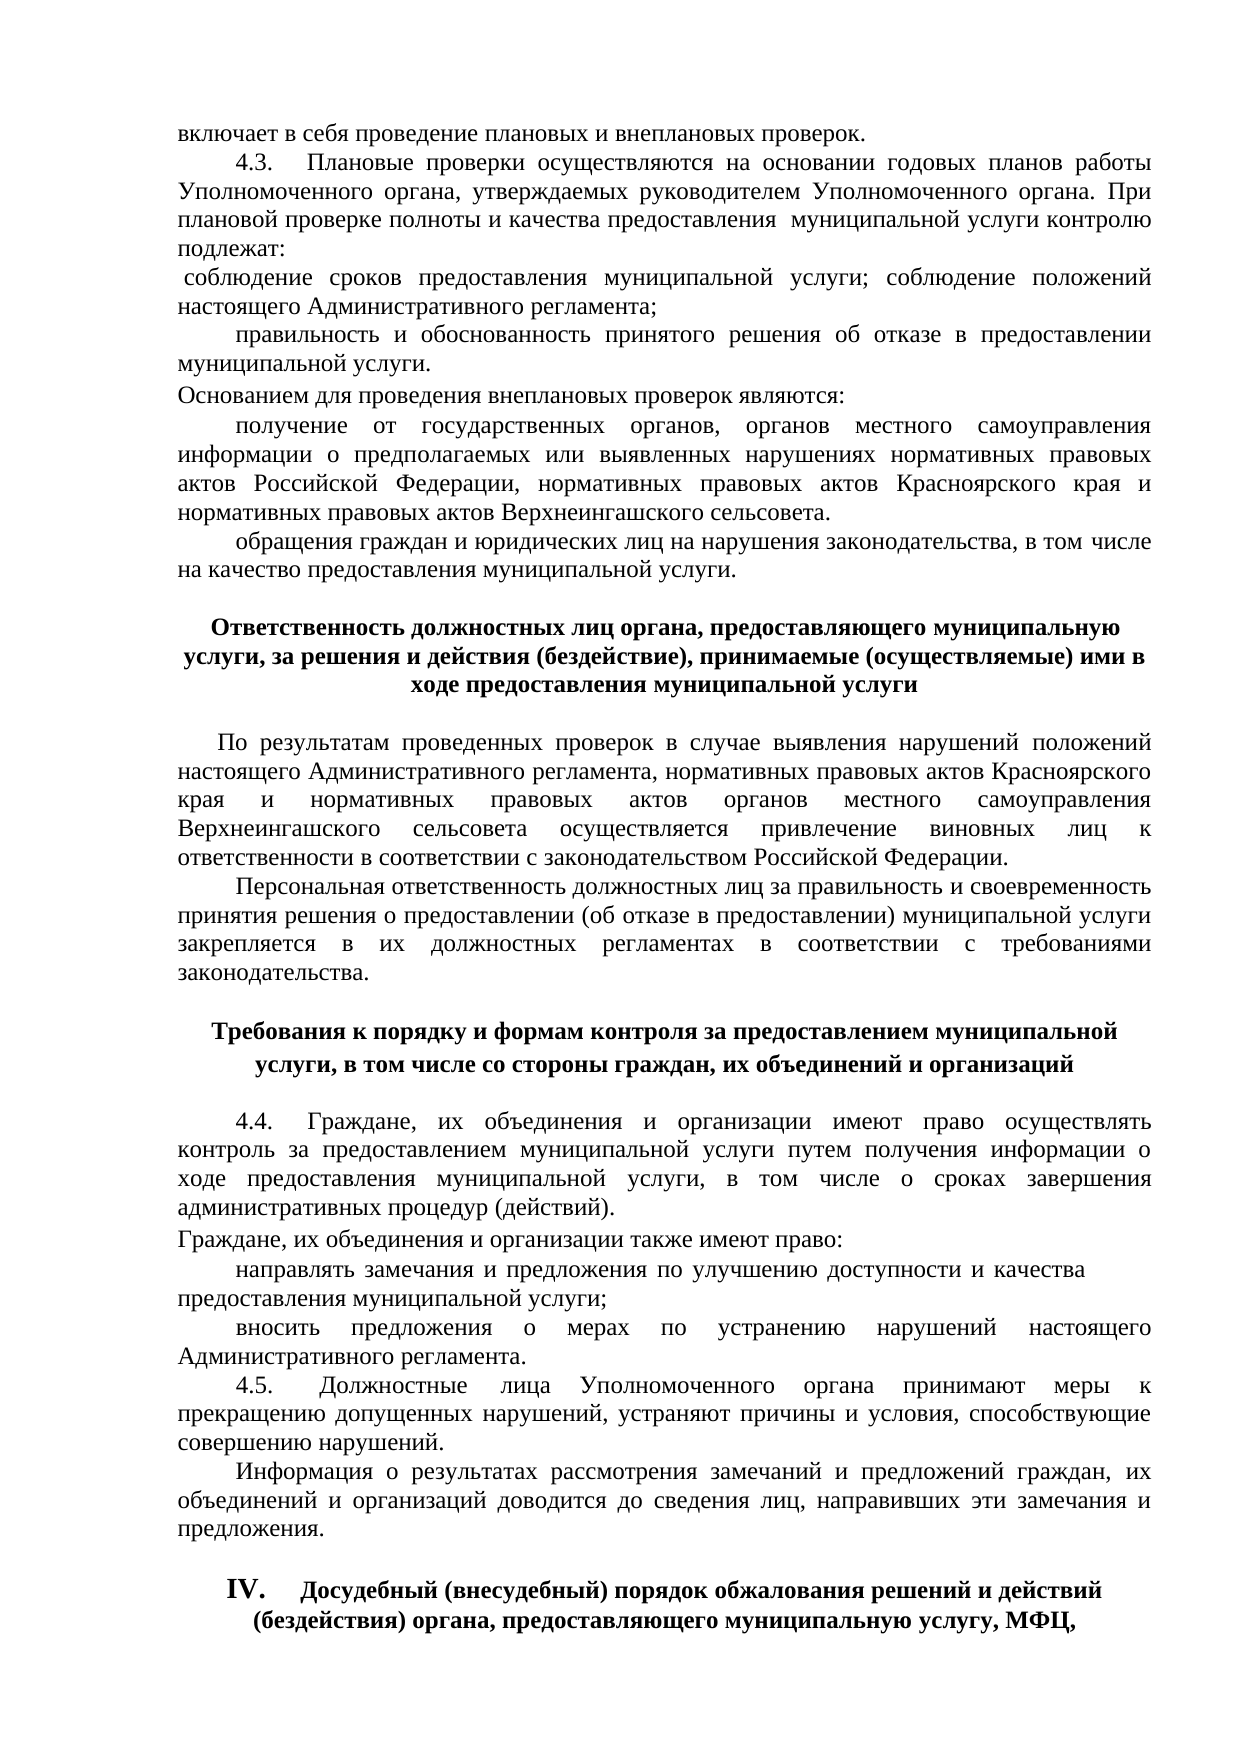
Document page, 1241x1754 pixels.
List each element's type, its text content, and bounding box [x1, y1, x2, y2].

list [177, 118, 1151, 147]
text Граждане, их объединения и организации также имеют право: [177, 1221, 1151, 1254]
text Требования к порядку и формам контроля за предоставлением муниципальной услуги, в том числе со стороны граждан, их объединений и организаций [177, 1012, 1151, 1079]
text Информация о результатах рассмотрения замечаний и предложений граждан, их объединений и организаций доводится до сведения лиц, направивших эти замечания и предложения. [177, 1456, 1151, 1542]
text обращения граждан и юридических лиц на нарушения законодательства, в том числе на качество предоставления муниципальной услуги. [177, 526, 1151, 583]
text правильность и обоснованность принятого решения об отказе в предоставлении муниципальной услуги. [177, 319, 1151, 377]
text получение от государственных органов, органов местного самоуправления информации о предполагаемых или выявленных нарушениях нормативных правовых актов Российской Федерации, нормативных правовых актов Красноярского края и нормативных правовых актов Верхнеингашского сельсовета. [177, 411, 1151, 526]
text Основанием для проведения внеплановых проверок являются: [177, 377, 1151, 411]
text направлять замечания и предложения по улучшению доступности и качества предоставления муниципальной услуги; [177, 1254, 1151, 1312]
list Граждане, их объединения и организации имеют право осуществлять контроль за предоставлением муниципальной услуги путем получения информации о ходе предоставления муниципальной услуги, в том числе о сроках завершения административных процедур (действий). [177, 1106, 1151, 1221]
text Персональная ответственность должностных лиц за правильность и своевременность принятия решения о предоставлении (об отказе в предоставлении) муниципальной услуги закрепляется в их должностных регламентах в соответствии с требованиями законодательства. [177, 871, 1151, 986]
text Ответственность должностных лиц органа, предоставляющего муниципальную услуги, за решения и действия (бездействие), принимаемые (осуществляемые) ими в ходе предоставления муниципальной услуги [177, 612, 1151, 698]
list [177, 1572, 1151, 1634]
list Плановые проверки осуществляются на основании годовых планов работы Уполномоченного органа, утверждаемых руководителем Уполномоченного органа. При плановой проверке полноты и качества предоставления муниципальной услуги контролю подлежат: [177, 147, 1151, 262]
text соблюдение сроков предоставления муниципальной услуги; соблюдение положений настоящего Административного регламента; [177, 262, 1151, 319]
text вносить предложения о мерах по устранению нарушений настоящего Административного регламента. [177, 1312, 1151, 1370]
text По результатам проведенных проверок в случае выявления нарушений положений настоящего Административного регламента, нормативных правовых актов Красноярского края и нормативных правовых актов органов местного самоуправления Верхнеингашского сельсовета осуществляется привлечение виновных лиц к ответственности в соответствии с законодательством Российской Федерации. [177, 727, 1151, 871]
list Должностные лица Уполномоченного органа принимают меры к прекращению допущенных нарушений, устраняют причины и условия, способствующие совершению нарушений. [177, 1370, 1151, 1456]
